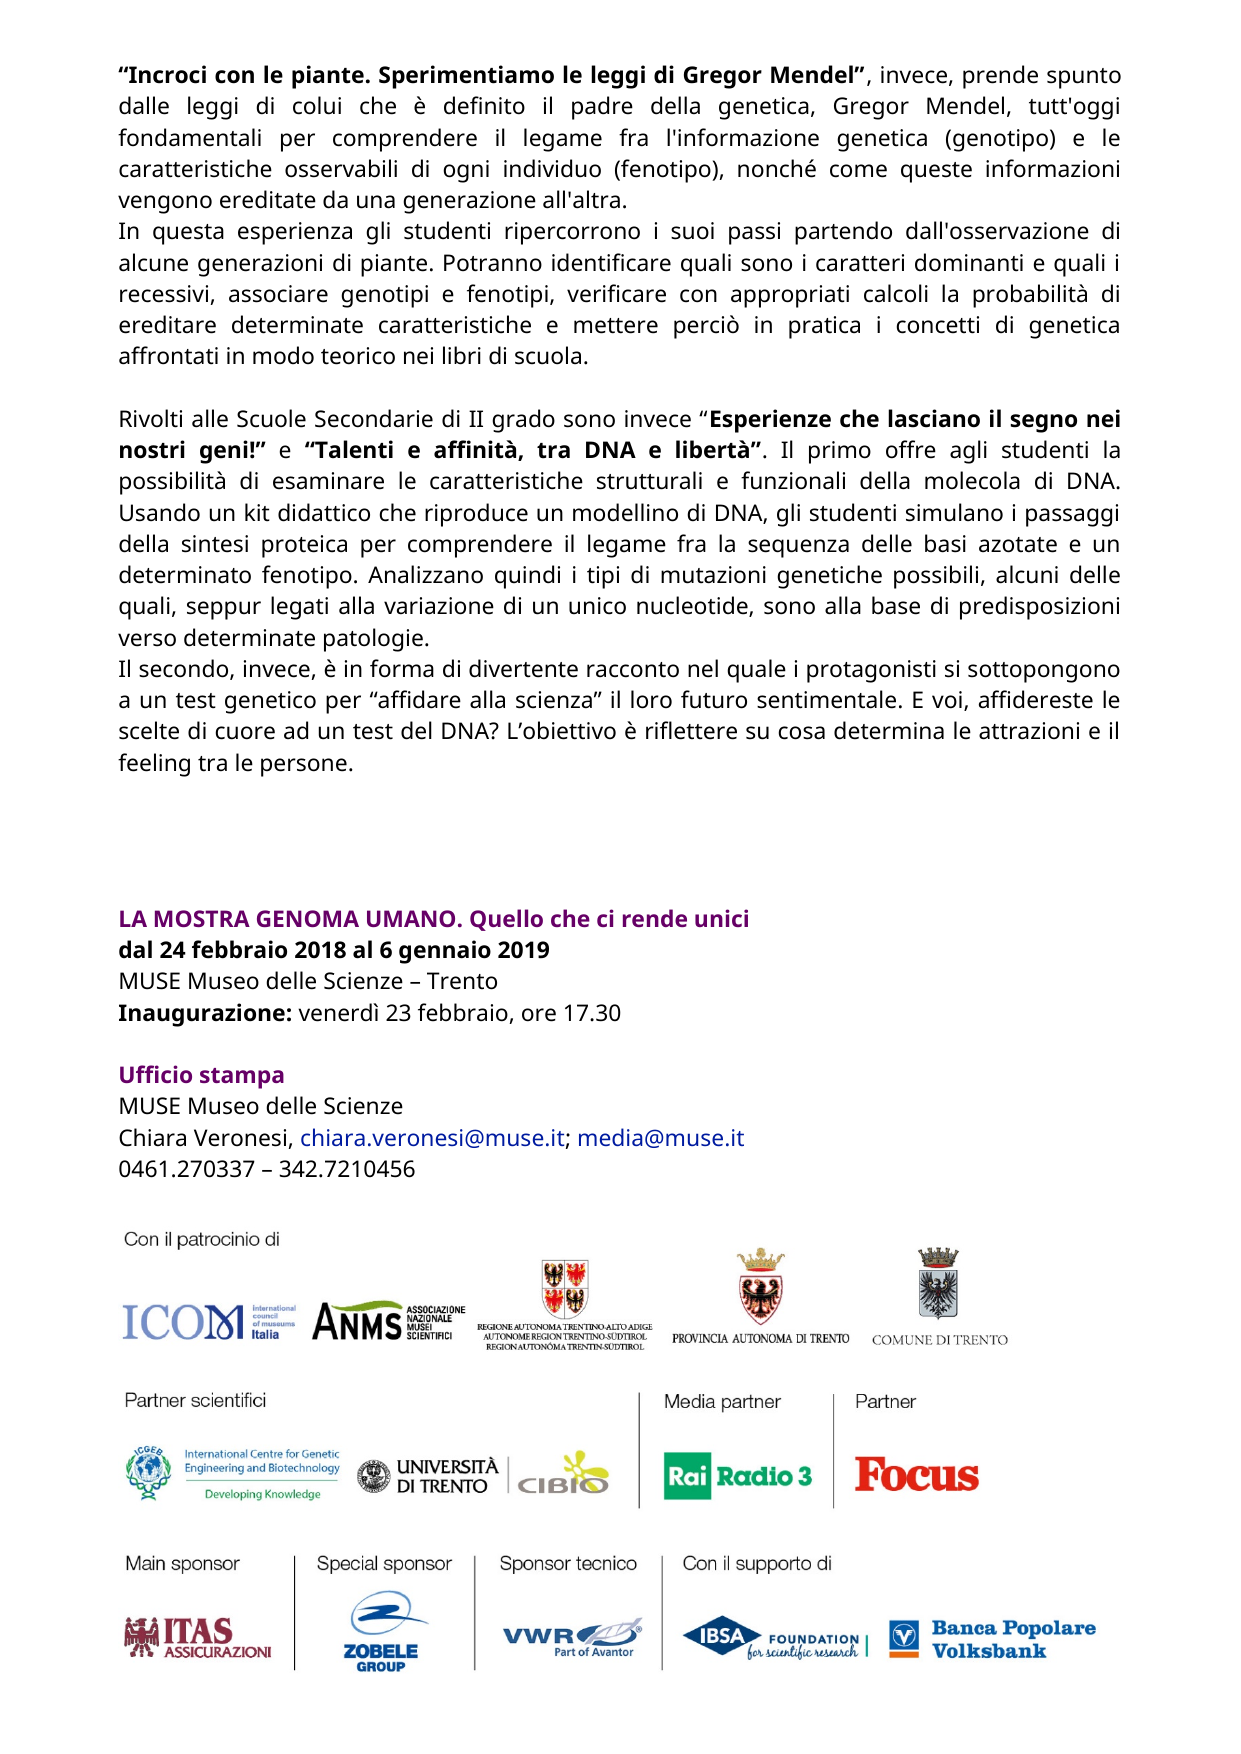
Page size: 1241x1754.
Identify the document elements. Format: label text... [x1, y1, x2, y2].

text LA MOSTRA GENOMA UMANO. Quello che ci rende unici [118, 903, 1122, 934]
text Ufficio stampa [118, 1059, 1122, 1090]
text MUSE Museo delle Scienze – Trento [118, 965, 1122, 997]
text 0461.270337 – 342.7210456 [118, 1153, 1122, 1184]
text MUSE Museo delle Scienze [118, 1090, 1122, 1122]
text Inaugurazione: venerdì 23 febbraio, ore 17.30 [118, 997, 1122, 1028]
text dal 24 febbraio 2018 al 6 gennaio 2019 [118, 934, 1122, 965]
picture [118, 1215, 1123, 1684]
text In questa esperienza gli studenti ripercorrono i suoi passi partendo dall'osservazione di alcune generazioni di piante. Potranno identificare quali sono i caratteri dominanti e quali i recessivi, associare genotipi e fenotipi, verificare con appropriati calcoli la probabilità di ereditare determinate caratteristiche e mettere perciò in pratica i concetti di genetica affrontati in modo teorico nei libri di scuola. [118, 215, 1122, 372]
text Il secondo, invece, è in forma di divertente racconto nel quale i protagonisti si sottopongono a un test genetico per “affidare alla scienza” il loro futuro sentimentale. E voi, affidereste le scelte di cuore ad un test del DNA? L’obiettivo è riflettere su cosa determina le attrazioni e il feeling tra le persone. [118, 653, 1122, 778]
text Rivolti alle Scuole Secondarie di II grado sono invece “Esperienze che lasciano il segno nei nostri geni!” e “Talenti e affinità, tra DNA e libertà”. Il primo offre agli studenti la possibilità di esaminare le caratteristiche strutturali e funzionali della molecola di DNA. Usando un kit didattico che riproduce un modellino di DNA, gli studenti simulano i passaggi della sintesi proteica per comprendere il legame fra la sequenza delle basi azotate e un determinato fenotipo. Analizzano quindi i tipi di mutazioni genetiche possibili, alcuni delle quali, seppur legati alla variazione di un unico nucleotide, sono alla base di predisposizioni verso determinate patologie. [118, 403, 1122, 653]
text “Incroci con le piante. Sperimentiamo le leggi di Gregor Mendel”, invece, prende spunto dalle leggi di colui che è definito il padre della genetica, Gregor Mendel, tutt'oggi fondamentali per comprendere il legame fra l'informazione genetica (genotipo) e le caratteristiche osservabili di ogni individuo (fenotipo), nonché come queste informazioni vengono ereditate da una generazione all'altra. [118, 59, 1122, 215]
text Chiara Veronesi, chiara.veronesi@muse.it; media@muse.it [118, 1122, 1122, 1153]
